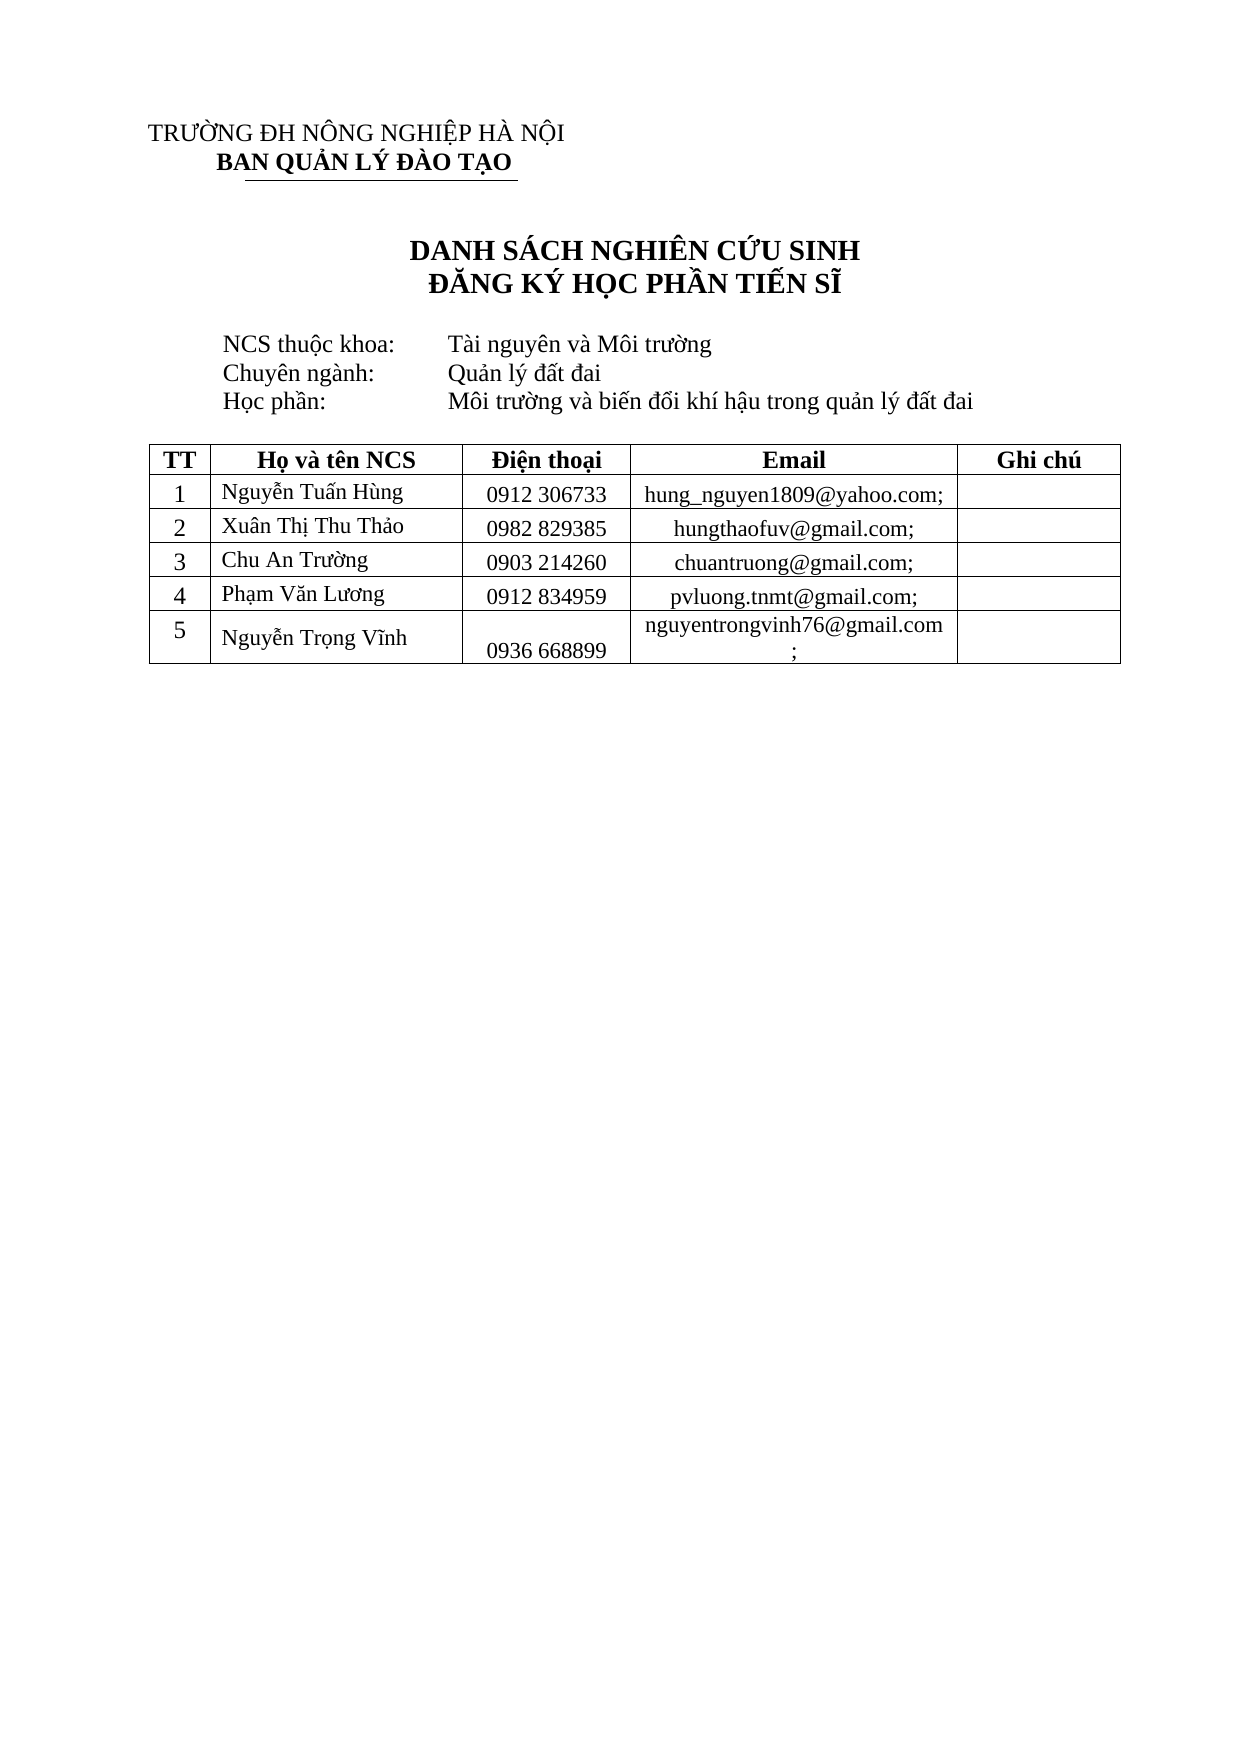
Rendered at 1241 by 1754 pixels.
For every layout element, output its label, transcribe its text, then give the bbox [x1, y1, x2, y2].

table_cell 2 [150, 509, 210, 542]
text BAN QUẢN LÝ ĐÀO TẠO [148, 147, 580, 176]
table_header TT [150, 445, 210, 474]
table_cell 0903 214260 [463, 543, 630, 576]
text TRƯỜNG ĐH NÔNG NGHIỆP HÀ NỘI [148, 118, 1122, 147]
table_cell Phạm Văn Lương [211, 577, 462, 609]
table_cell [958, 577, 1120, 609]
table_cell Nguyễn Trọng Vĩnh [211, 611, 462, 663]
table_cell 0912 834959 [463, 577, 630, 609]
table_cell hung_nguyen1809@yahoo.com; [631, 475, 957, 508]
table_cell [958, 611, 1120, 663]
table_header Điện thoại [463, 445, 630, 474]
table_cell pvluong.tnmt@gmail.com; [631, 577, 957, 609]
table_cell 0982 829385 [463, 509, 630, 542]
table_cell 0912 306733 [463, 475, 630, 508]
table_cell 5 [150, 611, 210, 663]
table_cell nguyentrongvinh76@gmail.com; [631, 611, 957, 663]
table_header Email [631, 445, 957, 474]
table_cell 4 [150, 577, 210, 609]
table_cell Xuân Thị Thu Thảo [211, 509, 462, 542]
table_cell [958, 475, 1120, 508]
table_cell [958, 509, 1120, 542]
text DANH SÁCH NGHIÊN CỨU SINH [148, 233, 1122, 267]
text Học phần: Môi trường và biến đổi khí hậu trong quản lý đất đai [148, 386, 1122, 415]
table_cell hungthaofuv@gmail.com; [631, 509, 957, 542]
table_cell Chu An Trường [211, 543, 462, 576]
table_cell [958, 543, 1120, 576]
table_cell 1 [150, 475, 210, 508]
table_cell 3 [150, 543, 210, 576]
text NCS thuộc khoa: Tài nguyên và Môi trường [148, 329, 1122, 358]
table_header Họ và tên NCS [211, 445, 462, 474]
table_header Ghi chú [958, 445, 1120, 474]
table_cell chuantruong@gmail.com; [631, 543, 957, 576]
text ĐĂNG KÝ HỌC PHẦN TIẾN SĨ [148, 267, 1122, 300]
table_cell 0936 668899 [463, 611, 630, 663]
table_cell Nguyễn Tuấn Hùng [211, 475, 462, 508]
text Chuyên ngành: Quản lý đất đai [148, 358, 1122, 386]
